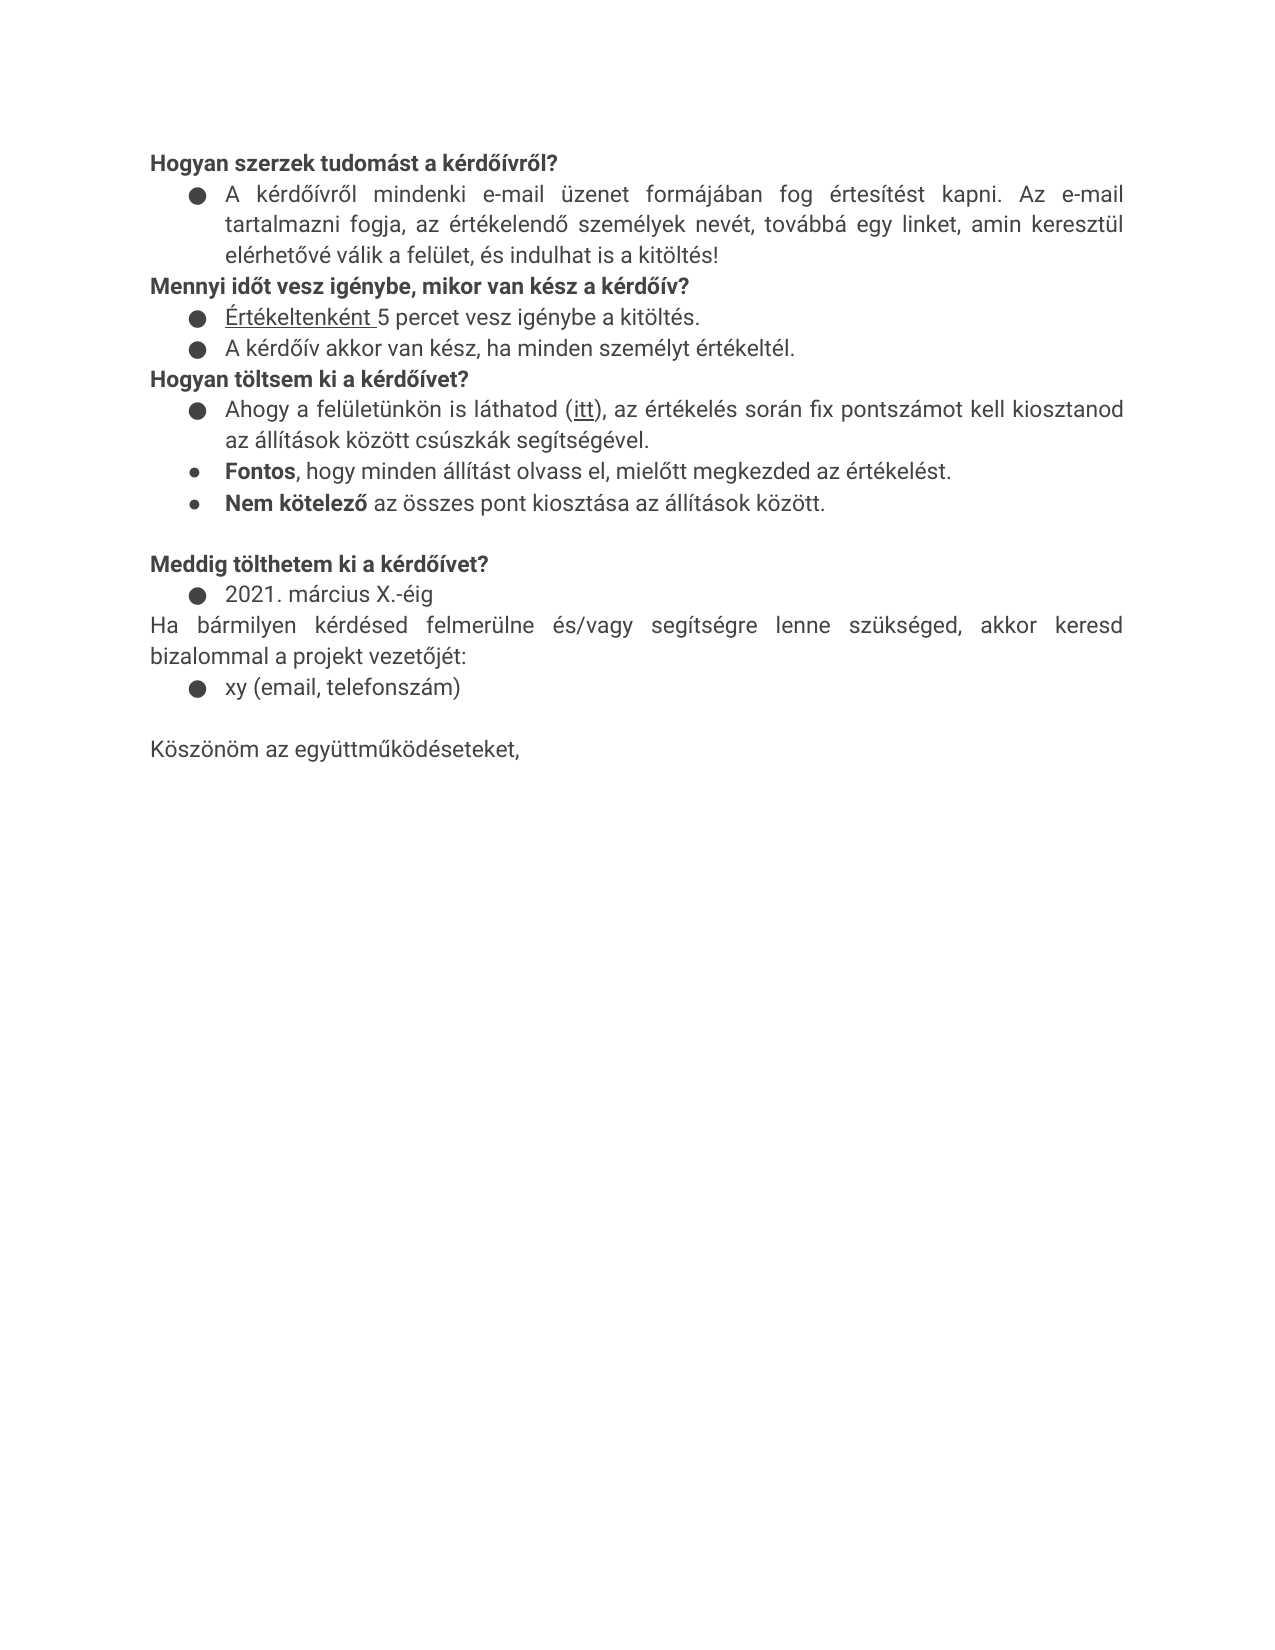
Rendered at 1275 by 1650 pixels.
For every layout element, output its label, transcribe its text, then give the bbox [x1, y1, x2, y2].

text Hogyan szerzek tudomást a kérdőívről? [150, 150, 1125, 177]
list Nem kötelező az összes pont kiosztása az állítások között. [187, 489, 1125, 517]
list A kérdőívről mindenki e-mail üzenet formájában fog értesítést kapni. Az e-mail tartalmazni fogja, az értékelendő személyek nevét, továbbá egy linket, amin keresztül elérhetővé válik a felület, és indulhat is a kitöltés! [187, 181, 1125, 269]
list Fontos, hogy minden állítást olvass el, mielőtt megkezded az értékelést. [187, 458, 1125, 485]
text Köszönöm az együttműködéseteket, [150, 736, 1125, 763]
text Meddig tölthetem ki a kérdőívet? [150, 551, 1125, 578]
list Értékeltenként 5 percet vesz igénybe a kitöltés. [187, 304, 1125, 331]
list xy (email, telefonszám) [187, 674, 1125, 701]
text Mennyi időt vesz igénybe, mikor van kész a kérdőív? [150, 273, 1125, 300]
text Hogyan töltsem ki a kérdőívet? [150, 366, 1125, 393]
text Ha bármilyen kérdésed felmerülne és/vagy segítségre lenne szükséged, akkor keresd bizalommal a projekt vezetőjét: [150, 612, 1125, 670]
list A kérdőív akkor van kész, ha minden személyt értékeltél. [187, 335, 1125, 362]
list Ahogy a felületünkön is láthatod (itt), az értékelés során fix pontszámot kell kiosztanod az állítások között csúszkák segítségével. [187, 397, 1125, 454]
list 2021. március X.-éig [187, 582, 1125, 608]
